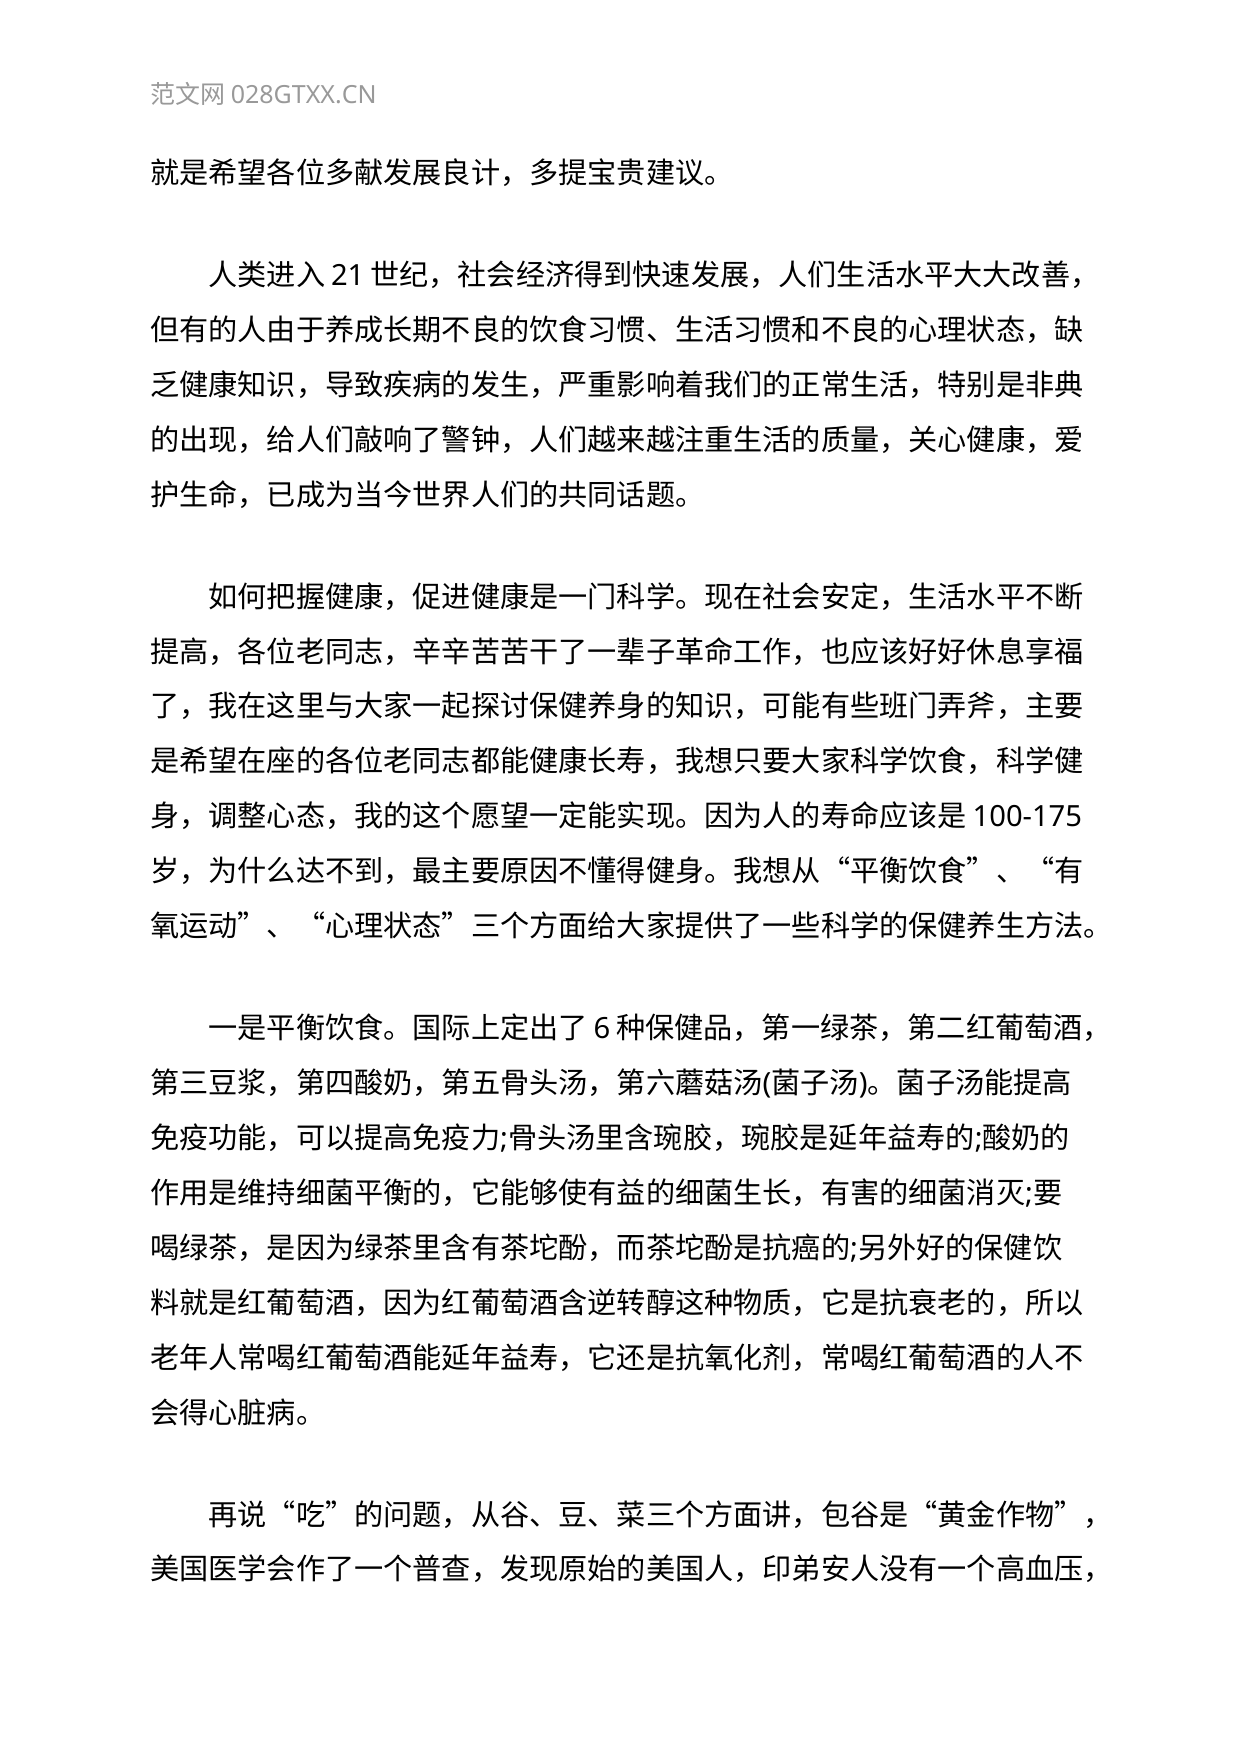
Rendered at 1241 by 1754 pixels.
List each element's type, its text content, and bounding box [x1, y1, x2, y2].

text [150, 150, 1090, 192]
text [150, 1491, 1090, 1588]
text 如何把握健康，促进健康是一门科学。现在社会安定，生活水平不断提高，各位老同志，辛辛苦苦干了一辈子革命工作，也应该好好休息享福了，我在这里与大家一起探讨保健养身的知识，可能有些班门弄斧，主要是希望在座的各位老同志都能健康长寿，我想只要大家科学饮食，科学健身，调整心态，我的这个愿望一定能实现。因为人的寿命应该是100-175岁，为什么达不到，最主要原因不懂得健身。我想从“平衡饮食”、“有氧运动”、“心理状态”三个方面给大家提供了一些科学的保健养生方法。 [150, 573, 1090, 945]
text 一是平衡饮食。国际上定出了6种保健品，第一绿茶，第二红葡萄酒，第三豆浆，第四酸奶，第五骨头汤，第六蘑菇汤(菌子汤)。菌子汤能提高免疫功能，可以提高免疫力;骨头汤里含琬胶，琬胶是延年益寿的;酸奶的作用是维持细菌平衡的，它能够使有益的细菌生长，有害的细菌消灭;要喝绿茶，是因为绿茶里含有茶坨酚，而茶坨酚是抗癌的;另外好的保健饮料就是红葡萄酒，因为红葡萄酒含逆转醇这种物质，它是抗衰老的，所以老年人常喝红葡萄酒能延年益寿，它还是抗氧化剂，常喝红葡萄酒的人不会得心脏病。 [150, 1004, 1090, 1432]
text 人类进入21世纪，社会经济得到快速发展，人们生活水平大大改善，但有的人由于养成长期不良的饮食习惯、生活习惯和不良的心理状态，缺乏健康知识，导致疾病的发生，严重影响着我们的正常生活，特别是非典的出现，给人们敲响了警钟，人们越来越注重生活的质量，关心健康，爱护生命，已成为当今世界人们的共同话题。 [150, 252, 1090, 514]
